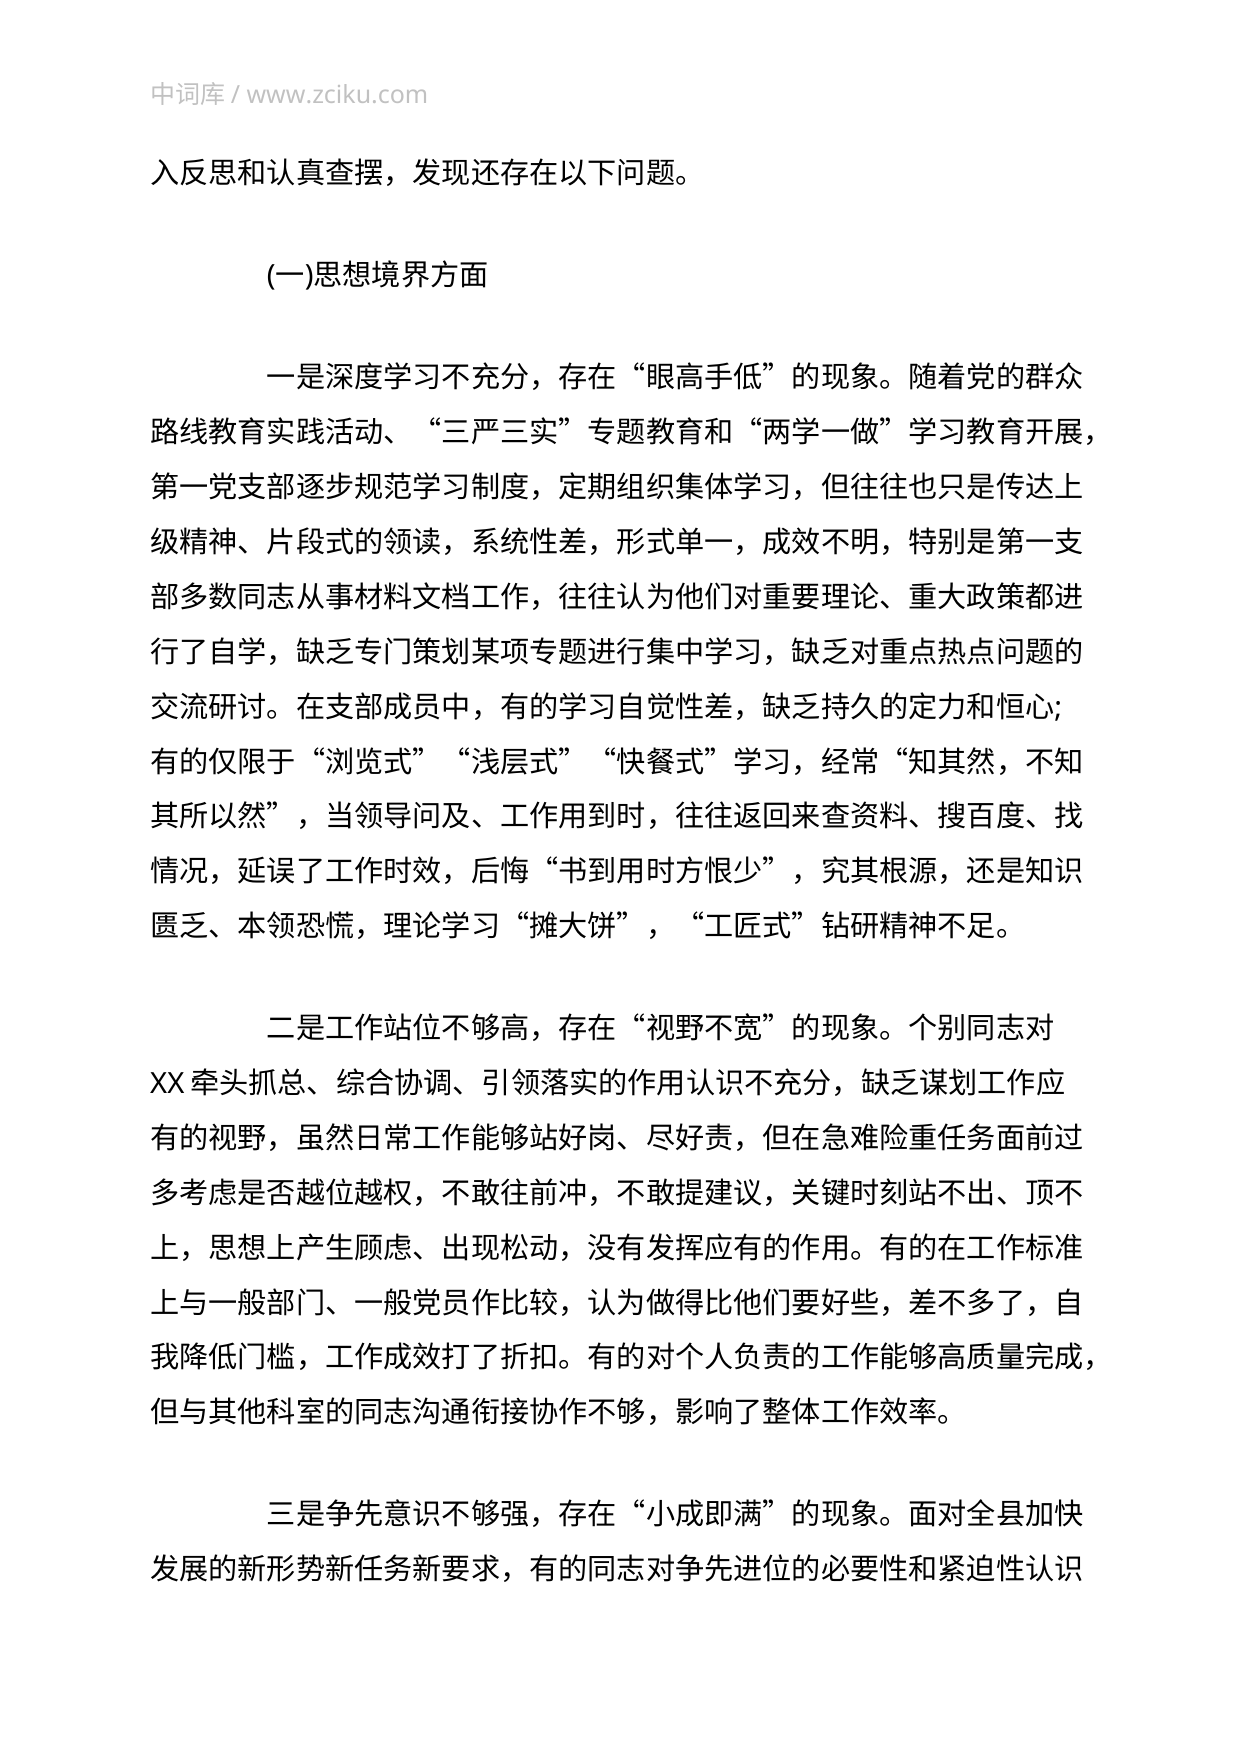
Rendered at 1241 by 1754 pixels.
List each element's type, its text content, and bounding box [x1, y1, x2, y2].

text 一是深度学习不充分，存在“眼高手低”的现象。随着党的群众路线教育实践活动、“三严三实”专题教育和“两学一做”学习教育开展，第一党支部逐步规范学习制度，定期组织集体学习，但往往也只是传达上级精神、片段式的领读，系统性差，形式单一，成效不明，特别是第一支部多数同志从事材料文档工作，往往认为他们对重要理论、重大政策都进行了自学，缺乏专门策划某项专题进行集中学习，缺乏对重点热点问题的交流研讨。在支部成员中，有的学习自觉性差，缺乏持久的定力和恒心;有的仅限于“浏览式”“浅层式”“快餐式”学习，经常“知其然，不知其所以然”，当领导问及、工作用到时，往往返回来查资料、搜百度、找情况，延误了工作时效，后悔“书到用时方恨少”，究其根源，还是知识匮乏、本领恐慌，理论学习“摊大饼”，“工匠式”钻研精神不足。 [150, 354, 1090, 945]
text 二是工作站位不够高，存在“视野不宽”的现象。个别同志对XX牵头抓总、综合协调、引领落实的作用认识不充分，缺乏谋划工作应有的视野，虽然日常工作能够站好岗、尽好责，但在急难险重任务面前过多考虑是否越位越权，不敢往前冲，不敢提建议，关键时刻站不出、顶不上，思想上产生顾虑、出现松动，没有发挥应有的作用。有的在工作标准上与一般部门、一般党员作比较，认为做得比他们要好些，差不多了，自我降低门槛，工作成效打了折扣。有的对个人负责的工作能够高质量完成，但与其他科室的同志沟通衔接协作不够，影响了整体工作效率。 [150, 1004, 1090, 1431]
text (一)思想境界方面 [150, 252, 1090, 294]
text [150, 150, 1090, 192]
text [150, 1491, 1090, 1588]
